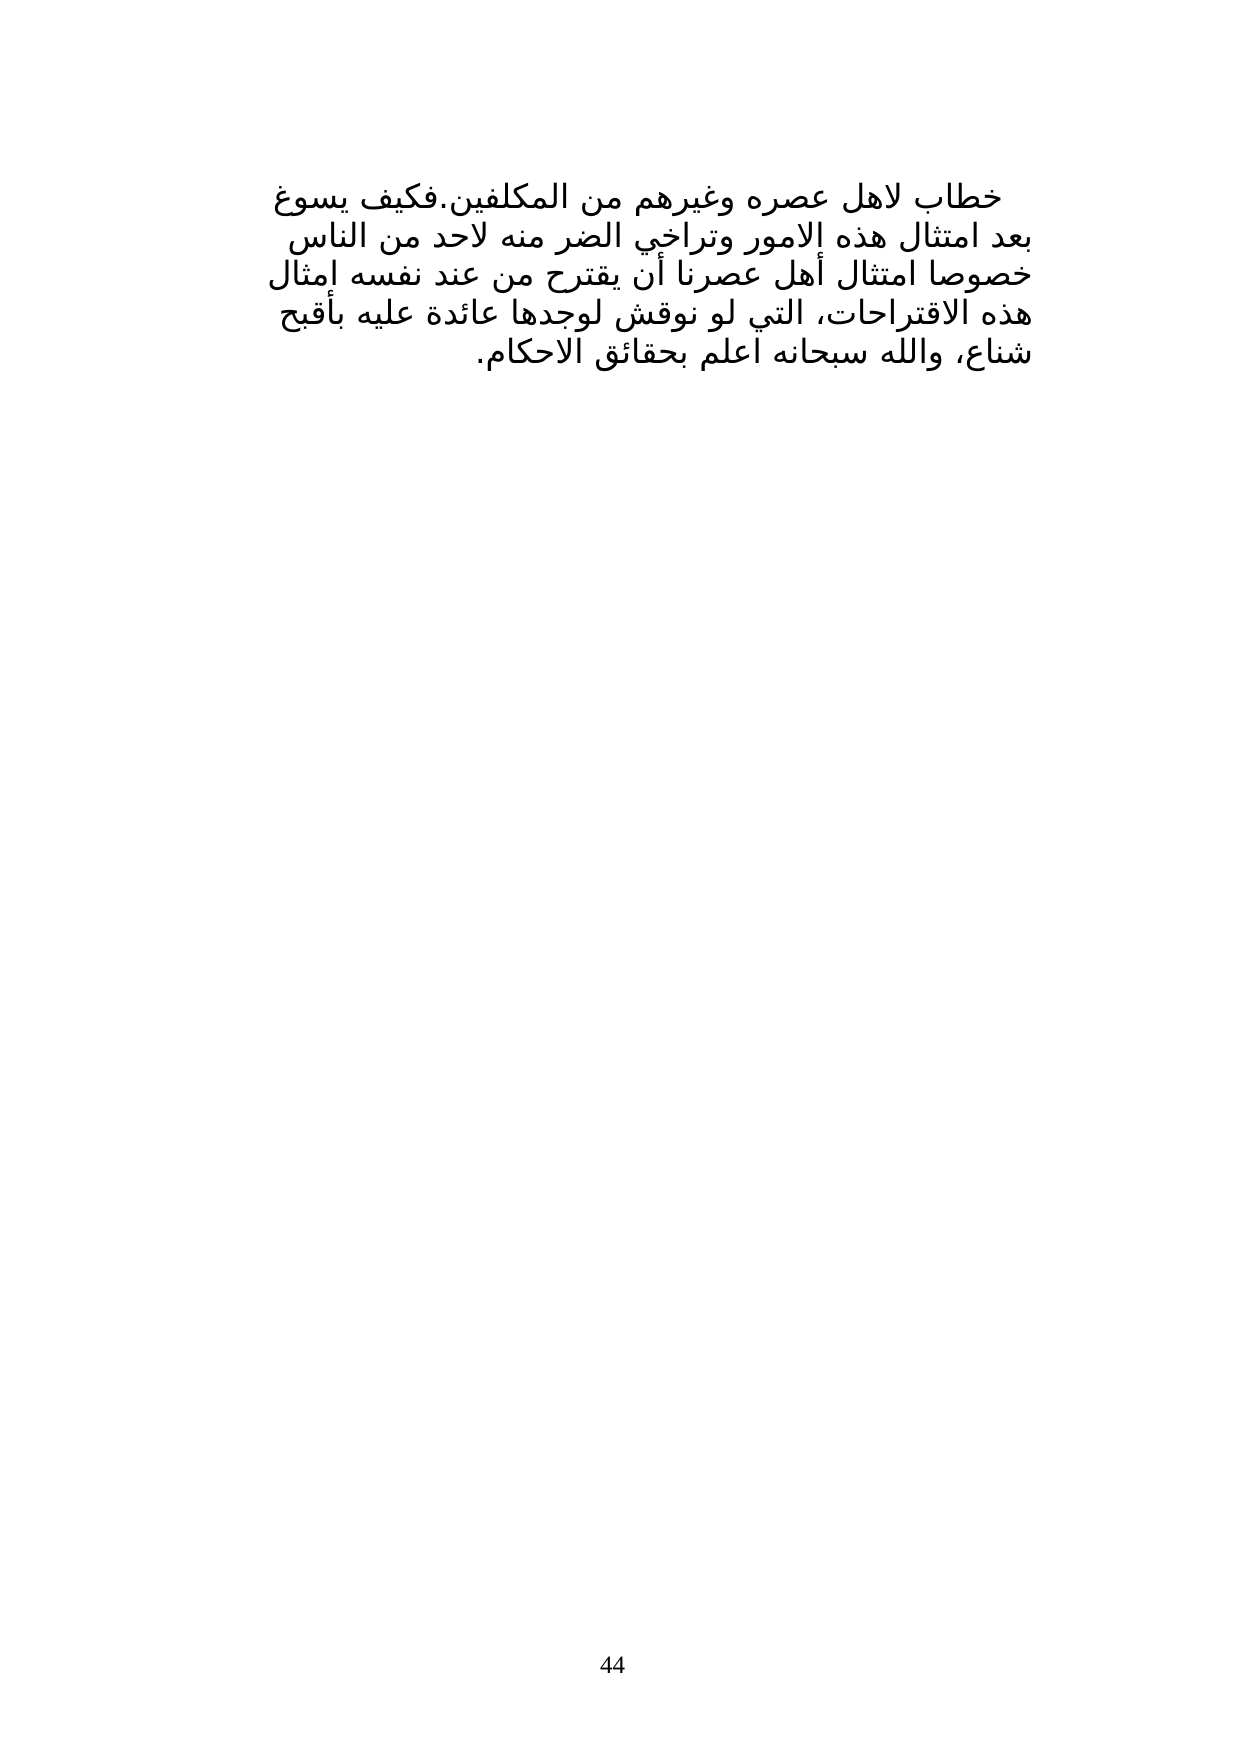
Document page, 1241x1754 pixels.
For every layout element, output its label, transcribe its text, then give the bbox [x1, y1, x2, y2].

text خطاب لاهل عصره وغيرهم من المكلفين.فكيف يسوغ بعد امتثال هذه الامور وتراخي الضر منه لاحد من الناس خصوصا امتثال أهل عصرنا أن يقترح من عند نفسه امثال هذه الاقتراحات، التي لو نوقش لوجدها عائدة عليه بأقبح شناع، والله سبحانه اعلم بحقائق الاحكام. [222, 177, 1033, 371]
